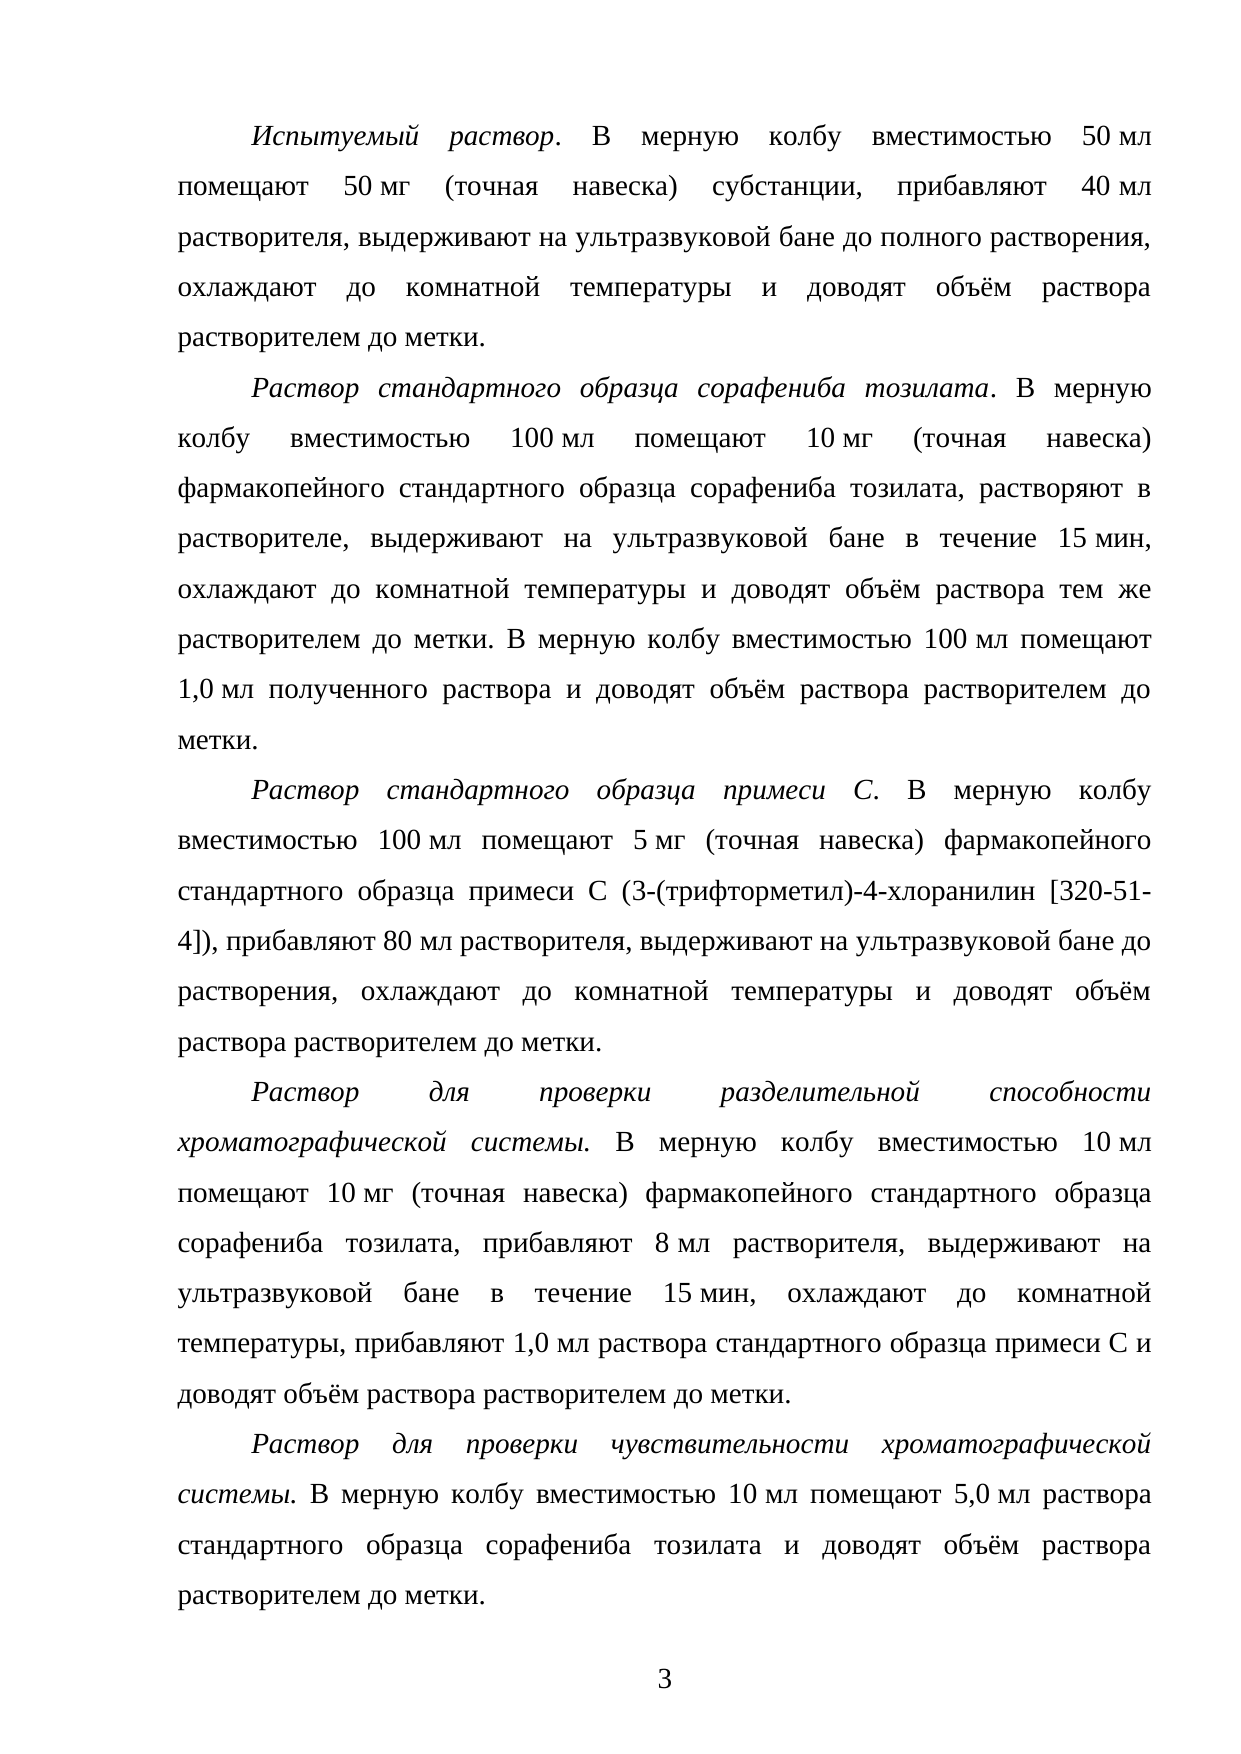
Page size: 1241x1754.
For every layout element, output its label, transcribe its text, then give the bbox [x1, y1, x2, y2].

text Раствор для проверки чувствительности хроматографической системы. В мерную колбу вместимостью 10 мл помещают 5,0 мл раствора стандартного образца сорафениба тозилата и доводят объём раствора растворителем до метки. [177, 1426, 1152, 1611]
text Испытуемый раствор. В мерную колбу вместимостью 50 мл помещают 50 мг (точная навеска) субстанции, прибавляют 40 мл растворителя, выдерживают на ультразвуковой бане до полного растворения, охлаждают до комнатной температуры и доводят объём раствора растворителем до метки. [177, 118, 1152, 353]
text Раствор стандартного образца сорафениба тозилата. В мерную колбу вместимостью 100 мл помещают 10 мг (точная навеска) фармакопейного стандартного образца сорафениба тозилата, растворяют в растворителе, выдерживают на ультразвуковой бане в течение 15 мин, охлаждают до комнатной температуры и доводят объём раствора тем же растворителем до метки. В мерную колбу вместимостью 100 мл помещают 1,0 мл полученного раствора и доводят объём раствора растворителем до метки. [177, 370, 1152, 755]
text Раствор для проверки разделительной способности хроматографической системы. В мерную колбу вместимостью 10 мл помещают 10 мг (точная навеска) фармакопейного стандартного образца сорафениба тозилата, прибавляют 8 мл растворителя, выдерживают на ультразвуковой бане в течение 15 мин, охлаждают до комнатной температуры, прибавляют 1,0 мл раствора стандартного образца примеси С и доводят объём раствора растворителем до метки. [177, 1074, 1152, 1409]
text Раствор стандартного образца примеси С. В мерную колбу вместимостью 100 мл помещают 5 мг (точная навеска) фармакопейного стандартного образца примеси С (3-(трифторметил)-4-хлоранилин [320-51-4]), прибавляют 80 мл растворителя, выдерживают на ультразвуковой бане до растворения, охлаждают до комнатной температуры и доводят объём раствора растворителем до метки. [177, 772, 1152, 1057]
